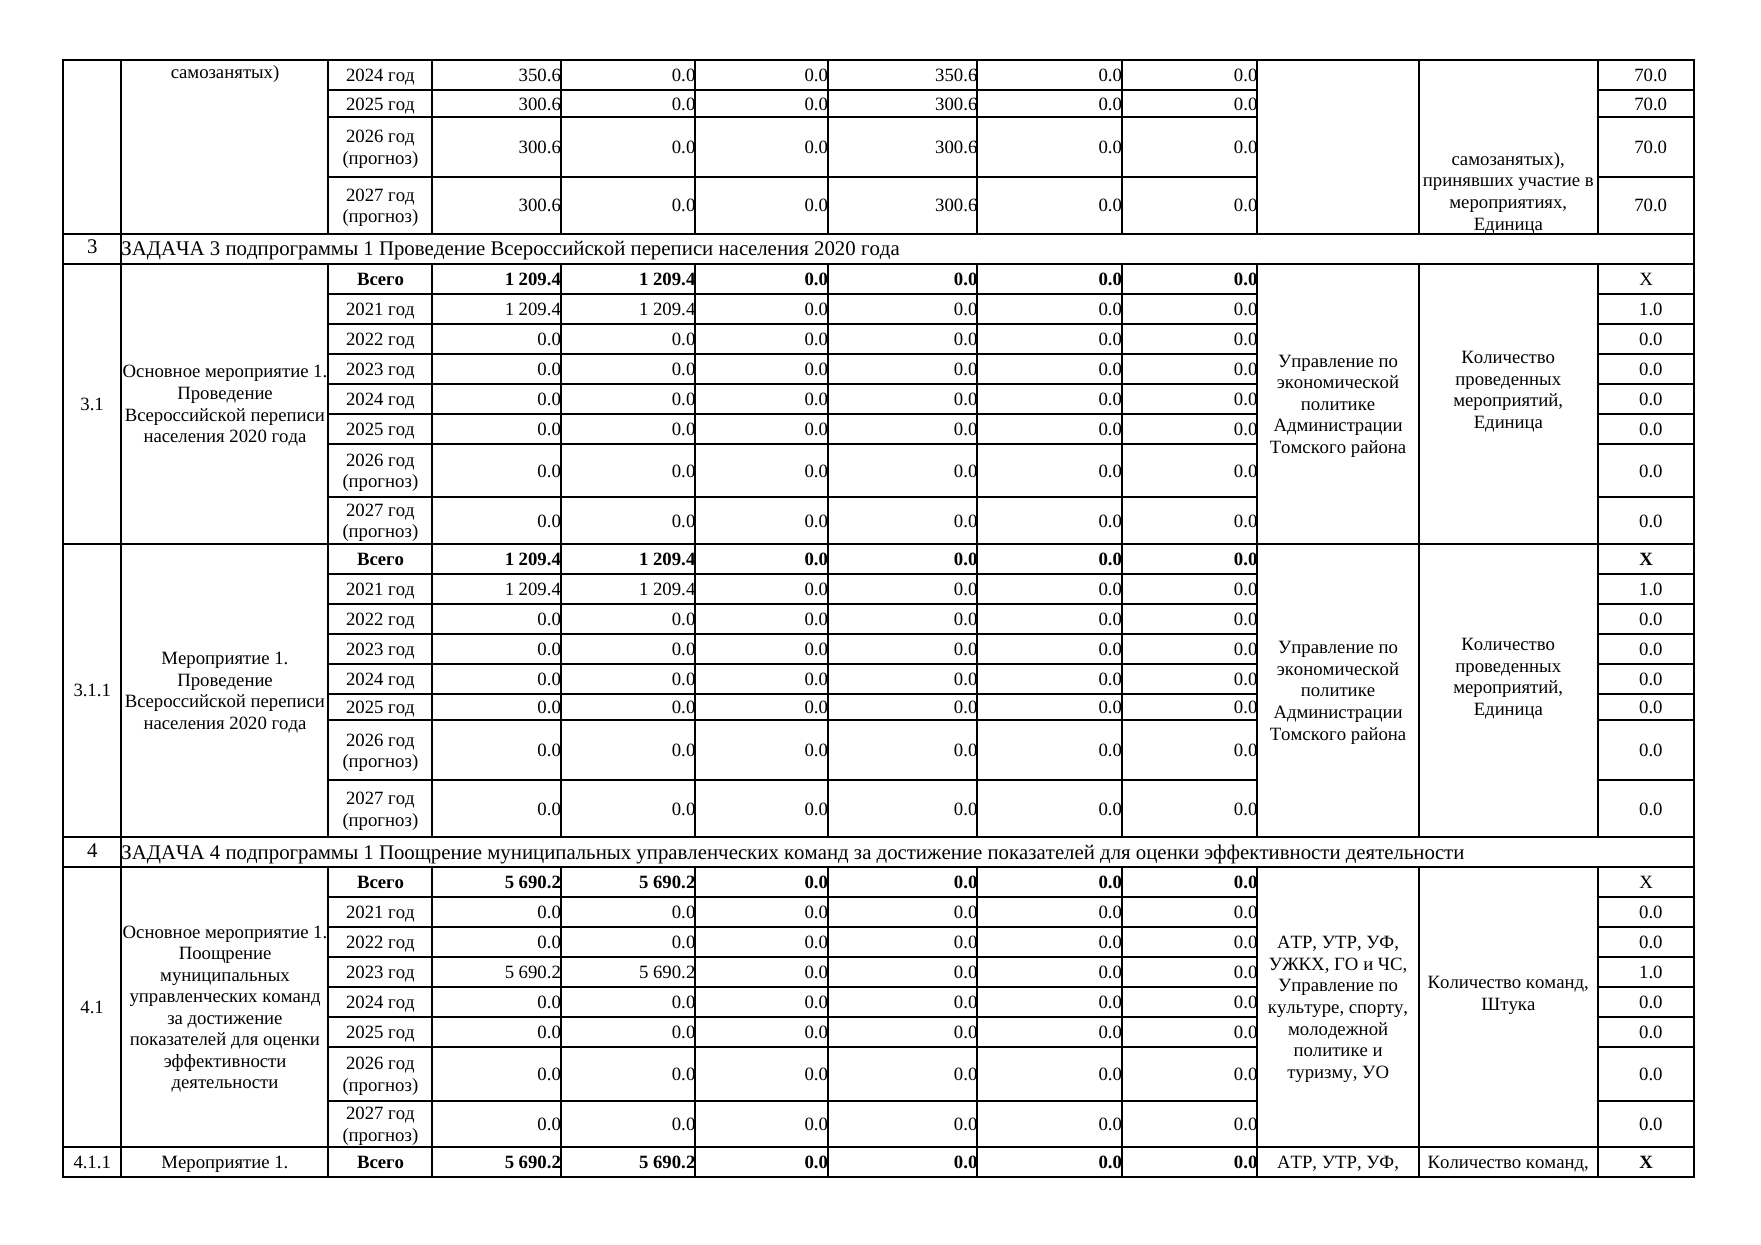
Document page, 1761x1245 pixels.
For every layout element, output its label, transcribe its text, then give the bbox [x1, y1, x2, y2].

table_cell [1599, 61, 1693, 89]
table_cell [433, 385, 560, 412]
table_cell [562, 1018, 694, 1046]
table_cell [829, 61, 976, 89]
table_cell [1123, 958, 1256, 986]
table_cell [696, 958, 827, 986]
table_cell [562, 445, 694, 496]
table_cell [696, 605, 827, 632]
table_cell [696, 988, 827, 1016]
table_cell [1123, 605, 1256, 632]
table_cell 2024 год [329, 61, 431, 89]
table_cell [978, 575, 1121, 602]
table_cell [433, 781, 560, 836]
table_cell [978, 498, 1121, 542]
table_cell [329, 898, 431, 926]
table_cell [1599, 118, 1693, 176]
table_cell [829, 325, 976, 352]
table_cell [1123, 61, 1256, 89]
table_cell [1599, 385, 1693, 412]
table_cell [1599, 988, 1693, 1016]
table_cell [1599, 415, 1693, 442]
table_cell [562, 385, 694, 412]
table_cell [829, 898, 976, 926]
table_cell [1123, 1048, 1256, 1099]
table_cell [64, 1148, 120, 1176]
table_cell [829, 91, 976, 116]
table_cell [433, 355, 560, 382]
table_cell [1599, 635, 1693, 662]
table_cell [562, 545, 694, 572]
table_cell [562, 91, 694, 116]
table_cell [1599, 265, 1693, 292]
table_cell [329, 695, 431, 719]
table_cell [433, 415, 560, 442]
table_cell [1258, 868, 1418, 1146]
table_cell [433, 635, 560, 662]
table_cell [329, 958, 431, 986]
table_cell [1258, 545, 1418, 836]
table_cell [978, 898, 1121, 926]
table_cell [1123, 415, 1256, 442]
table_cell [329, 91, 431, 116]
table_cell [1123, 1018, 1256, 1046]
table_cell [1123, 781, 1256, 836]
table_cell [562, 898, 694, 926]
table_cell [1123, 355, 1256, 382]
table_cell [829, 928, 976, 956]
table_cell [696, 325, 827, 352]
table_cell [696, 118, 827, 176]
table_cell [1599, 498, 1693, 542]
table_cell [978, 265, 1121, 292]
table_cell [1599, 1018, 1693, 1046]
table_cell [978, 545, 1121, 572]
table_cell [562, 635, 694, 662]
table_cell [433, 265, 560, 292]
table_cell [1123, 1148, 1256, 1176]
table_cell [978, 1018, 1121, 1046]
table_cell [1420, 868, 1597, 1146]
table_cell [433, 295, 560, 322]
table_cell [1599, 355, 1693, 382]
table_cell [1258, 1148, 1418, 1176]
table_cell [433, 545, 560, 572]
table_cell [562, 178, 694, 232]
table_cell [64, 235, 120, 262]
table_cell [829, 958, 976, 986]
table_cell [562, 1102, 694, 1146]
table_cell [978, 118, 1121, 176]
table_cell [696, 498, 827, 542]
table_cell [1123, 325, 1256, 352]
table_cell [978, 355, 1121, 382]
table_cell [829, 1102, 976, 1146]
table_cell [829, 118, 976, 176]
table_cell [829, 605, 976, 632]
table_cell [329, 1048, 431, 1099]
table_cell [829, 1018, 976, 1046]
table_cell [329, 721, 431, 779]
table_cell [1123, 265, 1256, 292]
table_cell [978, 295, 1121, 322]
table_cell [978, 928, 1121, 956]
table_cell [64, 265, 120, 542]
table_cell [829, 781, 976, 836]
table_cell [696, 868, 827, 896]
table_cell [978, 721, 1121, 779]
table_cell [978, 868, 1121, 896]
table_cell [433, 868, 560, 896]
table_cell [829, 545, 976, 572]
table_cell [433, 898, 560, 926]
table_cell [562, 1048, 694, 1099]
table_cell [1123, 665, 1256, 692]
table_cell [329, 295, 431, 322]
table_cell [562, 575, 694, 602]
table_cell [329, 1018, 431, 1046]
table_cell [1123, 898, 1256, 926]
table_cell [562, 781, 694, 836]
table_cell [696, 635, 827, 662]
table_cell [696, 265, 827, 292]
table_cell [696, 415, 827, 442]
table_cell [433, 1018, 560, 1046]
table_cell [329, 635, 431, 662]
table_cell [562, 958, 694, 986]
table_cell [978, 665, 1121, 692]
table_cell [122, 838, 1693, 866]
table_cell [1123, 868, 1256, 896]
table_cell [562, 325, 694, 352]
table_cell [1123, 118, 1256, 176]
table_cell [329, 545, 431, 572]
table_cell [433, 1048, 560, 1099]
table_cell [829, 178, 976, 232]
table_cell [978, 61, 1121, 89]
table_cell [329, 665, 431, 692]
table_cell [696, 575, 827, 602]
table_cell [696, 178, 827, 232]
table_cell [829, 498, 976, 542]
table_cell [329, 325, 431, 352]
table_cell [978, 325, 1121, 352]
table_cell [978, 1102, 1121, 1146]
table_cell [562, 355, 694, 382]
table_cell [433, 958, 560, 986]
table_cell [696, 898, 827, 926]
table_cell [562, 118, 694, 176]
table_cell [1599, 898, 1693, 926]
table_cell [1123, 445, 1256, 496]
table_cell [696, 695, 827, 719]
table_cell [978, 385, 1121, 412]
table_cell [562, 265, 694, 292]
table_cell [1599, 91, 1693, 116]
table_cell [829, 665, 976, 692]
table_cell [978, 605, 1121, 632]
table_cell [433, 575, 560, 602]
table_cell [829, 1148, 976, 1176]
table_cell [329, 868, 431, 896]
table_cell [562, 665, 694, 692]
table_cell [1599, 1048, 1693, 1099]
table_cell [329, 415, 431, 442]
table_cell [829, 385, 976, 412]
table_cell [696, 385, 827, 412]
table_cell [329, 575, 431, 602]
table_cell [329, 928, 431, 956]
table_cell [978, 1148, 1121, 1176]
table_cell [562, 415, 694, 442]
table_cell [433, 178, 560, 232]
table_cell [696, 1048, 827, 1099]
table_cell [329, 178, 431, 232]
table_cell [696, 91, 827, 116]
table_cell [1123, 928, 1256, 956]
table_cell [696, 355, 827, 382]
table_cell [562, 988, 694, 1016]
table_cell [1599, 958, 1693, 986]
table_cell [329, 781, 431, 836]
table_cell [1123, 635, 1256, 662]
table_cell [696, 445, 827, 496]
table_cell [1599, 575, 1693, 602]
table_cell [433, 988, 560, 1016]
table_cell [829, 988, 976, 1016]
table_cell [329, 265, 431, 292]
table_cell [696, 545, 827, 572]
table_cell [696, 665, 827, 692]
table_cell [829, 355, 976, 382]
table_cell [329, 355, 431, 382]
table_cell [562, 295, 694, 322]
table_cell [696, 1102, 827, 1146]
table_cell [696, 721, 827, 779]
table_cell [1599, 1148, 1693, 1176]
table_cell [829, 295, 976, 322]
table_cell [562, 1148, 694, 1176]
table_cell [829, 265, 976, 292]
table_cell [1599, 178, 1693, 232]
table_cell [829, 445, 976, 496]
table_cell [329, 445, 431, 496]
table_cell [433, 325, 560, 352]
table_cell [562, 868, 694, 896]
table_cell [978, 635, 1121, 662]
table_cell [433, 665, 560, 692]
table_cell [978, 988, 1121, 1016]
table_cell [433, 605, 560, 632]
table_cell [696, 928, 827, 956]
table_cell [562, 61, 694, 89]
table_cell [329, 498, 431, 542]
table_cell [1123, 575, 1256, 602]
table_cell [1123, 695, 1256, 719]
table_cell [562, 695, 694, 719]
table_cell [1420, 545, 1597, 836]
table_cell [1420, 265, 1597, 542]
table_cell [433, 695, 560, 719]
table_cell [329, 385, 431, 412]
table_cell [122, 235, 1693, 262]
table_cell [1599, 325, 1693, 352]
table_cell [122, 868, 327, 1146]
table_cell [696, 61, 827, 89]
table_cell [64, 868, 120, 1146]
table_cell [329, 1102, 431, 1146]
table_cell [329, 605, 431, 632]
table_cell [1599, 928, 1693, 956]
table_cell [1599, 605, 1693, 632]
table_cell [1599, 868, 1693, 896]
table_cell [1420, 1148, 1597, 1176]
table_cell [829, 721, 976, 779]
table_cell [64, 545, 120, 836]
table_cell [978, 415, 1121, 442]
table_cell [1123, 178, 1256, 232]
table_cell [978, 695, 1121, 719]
table_cell 350.6 [433, 61, 560, 89]
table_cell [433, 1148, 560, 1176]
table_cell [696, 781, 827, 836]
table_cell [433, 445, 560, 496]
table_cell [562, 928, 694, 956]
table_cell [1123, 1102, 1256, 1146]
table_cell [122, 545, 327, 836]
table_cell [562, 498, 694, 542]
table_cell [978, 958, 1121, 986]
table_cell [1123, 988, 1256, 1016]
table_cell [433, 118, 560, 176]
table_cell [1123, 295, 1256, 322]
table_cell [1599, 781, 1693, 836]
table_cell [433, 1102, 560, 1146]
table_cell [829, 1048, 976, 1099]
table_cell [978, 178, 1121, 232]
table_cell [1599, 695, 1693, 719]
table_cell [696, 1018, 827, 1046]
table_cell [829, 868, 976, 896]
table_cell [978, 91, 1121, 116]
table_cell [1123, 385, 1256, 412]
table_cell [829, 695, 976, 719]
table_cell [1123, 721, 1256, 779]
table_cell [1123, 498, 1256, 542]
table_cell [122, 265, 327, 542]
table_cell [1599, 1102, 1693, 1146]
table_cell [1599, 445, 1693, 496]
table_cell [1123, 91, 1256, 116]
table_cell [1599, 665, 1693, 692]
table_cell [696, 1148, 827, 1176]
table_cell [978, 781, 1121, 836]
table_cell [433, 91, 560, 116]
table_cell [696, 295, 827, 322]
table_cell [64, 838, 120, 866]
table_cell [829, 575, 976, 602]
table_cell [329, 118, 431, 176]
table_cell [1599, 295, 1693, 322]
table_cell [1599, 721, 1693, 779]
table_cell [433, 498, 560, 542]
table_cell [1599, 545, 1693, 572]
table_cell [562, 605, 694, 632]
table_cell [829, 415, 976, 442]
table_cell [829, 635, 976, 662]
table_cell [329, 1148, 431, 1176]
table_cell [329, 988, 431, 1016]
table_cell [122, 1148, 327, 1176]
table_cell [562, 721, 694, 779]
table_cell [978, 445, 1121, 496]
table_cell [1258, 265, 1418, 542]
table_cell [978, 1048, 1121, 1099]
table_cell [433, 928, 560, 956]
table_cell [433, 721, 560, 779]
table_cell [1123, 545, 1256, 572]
